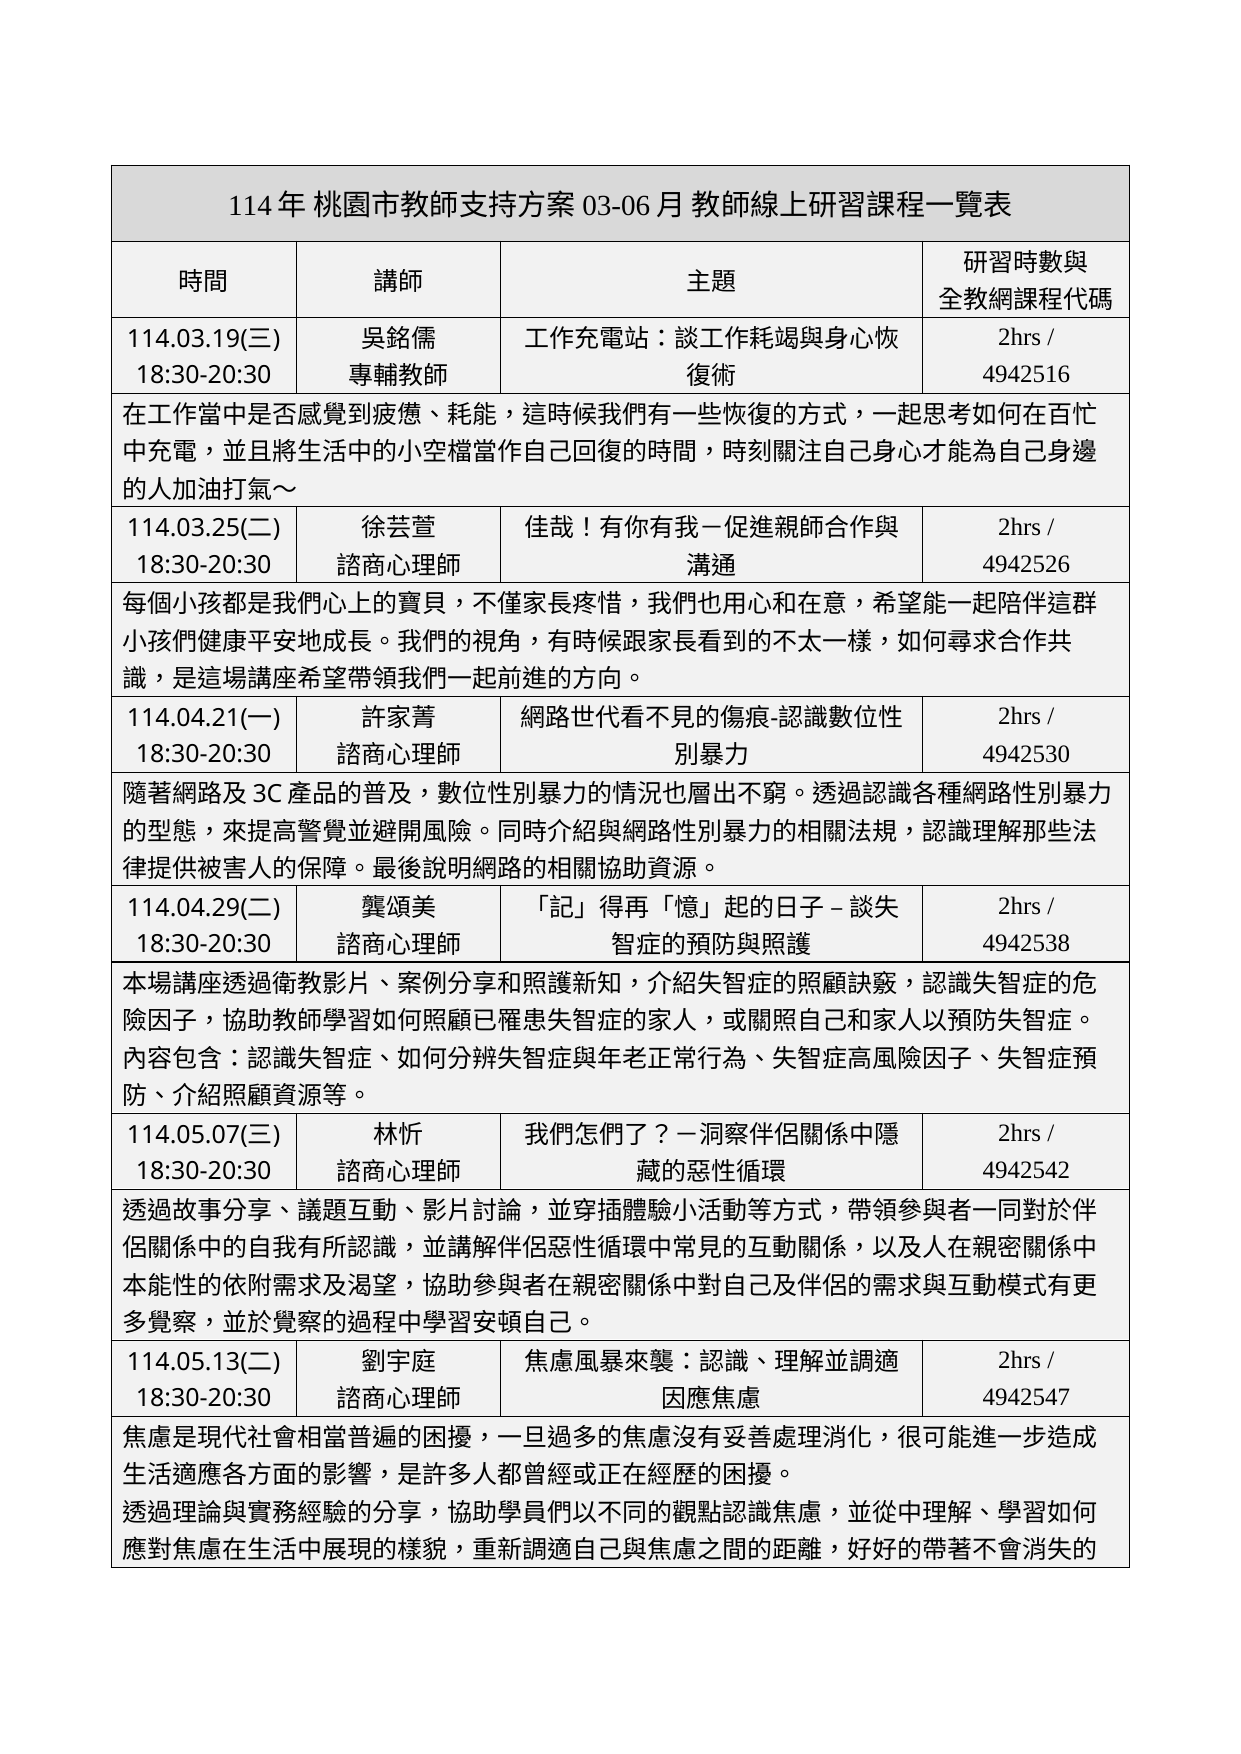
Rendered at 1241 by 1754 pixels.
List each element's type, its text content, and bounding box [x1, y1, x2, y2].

table_cell 114.05.13(二) 18:30-20:30 [112, 1341, 296, 1416]
table_cell 114.04.29(二) 18:30-20:30 [112, 886, 296, 961]
table_cell 114.05.07(三) 18:30-20:30 [112, 1114, 296, 1188]
table_cell 研習時數與 全教網課程代碼 [923, 242, 1129, 317]
table_cell 主題 [501, 242, 922, 317]
table_cell 龔頌美 諮商心理師 [297, 886, 500, 961]
table_cell 焦慮風暴來襲：認識、理解並調適因應焦慮 [501, 1341, 922, 1416]
table_cell 「記」得再「憶」起的日子 – 談失智症的預防與照護 [501, 886, 922, 961]
table_cell 隨著網路及3C產品的普及，數位性別暴力的情況也層出不窮。透過認識各種網路性別暴力的型態，來提高警覺並避開風險。同時介紹與網路性別暴力的相關法規，認識理解那些法律提供被害人的保障。最後說明網路的相關協助資源。 [112, 773, 1129, 885]
table_cell 徐芸萱 諮商心理師 [297, 507, 500, 582]
table_cell 我們怎們了？－洞察伴侶關係中隱藏的惡性循環 [501, 1114, 922, 1188]
table_cell 2hrs / 4942530 [923, 697, 1129, 772]
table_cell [112, 1417, 1129, 1567]
table_cell 網路世代看不見的傷痕-認識數位性別暴力 [501, 697, 922, 772]
table_cell 114.04.21(一) 18:30-20:30 [112, 697, 296, 772]
table_cell 佳哉！有你有我－促進親師合作與溝通 [501, 507, 922, 582]
table_cell 工作充電站：談工作耗竭與身心恢復術 [501, 318, 922, 393]
table_cell 114.03.25(二) 18:30-20:30 [112, 507, 296, 582]
table_cell 2hrs / 4942538 [923, 886, 1129, 961]
table_cell 林忻 諮商心理師 [297, 1114, 500, 1188]
table_cell 2hrs / 4942542 [923, 1114, 1129, 1188]
table_cell 2hrs / 4942516 [923, 318, 1129, 393]
table_cell 許家菁 諮商心理師 [297, 697, 500, 772]
table_cell 時間 [112, 242, 296, 317]
table_cell 吳銘儒 專輔教師 [297, 318, 500, 393]
table_cell 透過故事分享、議題互動、影片討論，並穿插體驗小活動等方式，帶領參與者一同對於伴侶關係中的自我有所認識，並講解伴侶惡性循環中常見的互動關係，以及人在親密關係中本能性的依附需求及渴望，協助參與者在親密關係中對自己及伴侶的需求與互動模式有更多覺察，並於覺察的過程中學習安頓自己。 [112, 1190, 1129, 1339]
table_cell 114.03.19(三) 18:30-20:30 [112, 318, 296, 393]
table_cell 劉宇庭 諮商心理師 [297, 1341, 500, 1416]
table_cell 在工作當中是否感覺到疲憊、耗能，這時候我們有一些恢復的方式，一起思考如何在百忙中充電，並且將生活中的小空檔當作自己回復的時間，時刻關注自己身心才能為自己身邊的人加油打氣～ [112, 394, 1129, 506]
table_cell 2hrs / 4942526 [923, 507, 1129, 582]
table_cell 2hrs / 4942547 [923, 1341, 1129, 1416]
table_cell 講師 [297, 242, 500, 317]
table_header 114年 桃園市教師支持方案 03-06月 教師線上研習課程一覽表 [112, 166, 1129, 241]
table_cell 每個小孩都是我們心上的寶貝，不僅家長疼惜，我們也用心和在意，希望能一起陪伴這群小孩們健康平安地成長。我們的視角，有時候跟家長看到的不太一樣，如何尋求合作共識，是這場講座希望帶領我們一起前進的方向。 [112, 583, 1129, 696]
table_cell 本場講座透過衛教影片、案例分享和照護新知，介紹失智症的照顧訣竅，認識失智症的危險因子，協助教師學習如何照顧已罹患失智症的家人，或關照自己和家人以預防失智症。內容包含：認識失智症、如何分辨失智症與年老正常行為、失智症高風險因子、失智症預防、介紹照顧資源等。 [112, 963, 1129, 1112]
